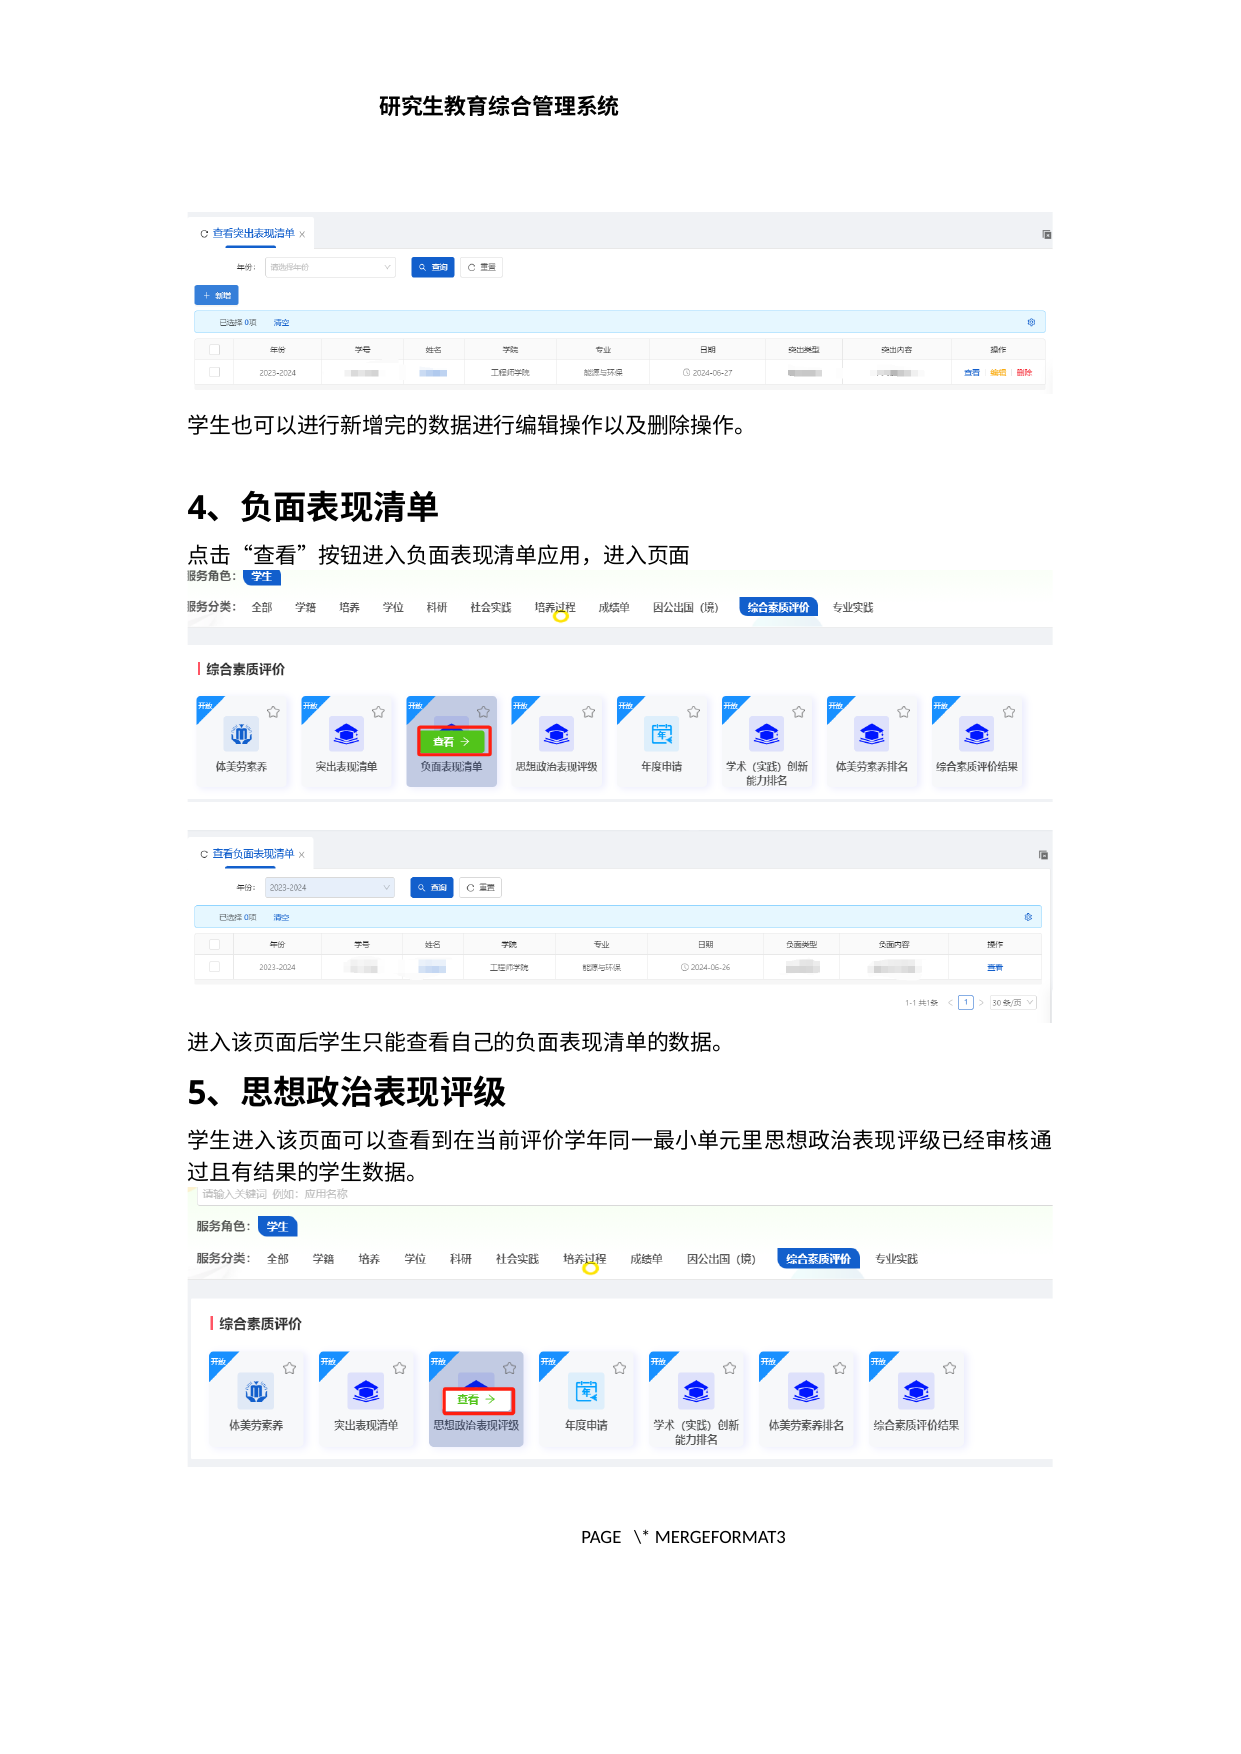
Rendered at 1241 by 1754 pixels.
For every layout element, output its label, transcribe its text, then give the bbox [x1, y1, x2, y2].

picture [187, 1187, 1053, 1467]
text 点击“查看”按钮进入负面表现清单应用，进入页面 [187, 537, 1053, 570]
picture [187, 830, 1053, 1023]
subtitle 4、负面表现清单 [187, 472, 1053, 537]
subtitle 5、思想政治表现评级 [187, 1057, 1053, 1122]
text 学生进入该页面可以查看到在当前评价学年同一最小单元里思想政治表现评级已经审核通过且有结果的学生数据。 [187, 1122, 1053, 1187]
picture [187, 212, 1053, 394]
text 学生也可以进行新增完的数据进行编辑操作以及删除操作。 [187, 407, 1053, 440]
text 进入该页面后学生只能查看自己的负面表现清单的数据。 [187, 1025, 1053, 1057]
picture [187, 570, 1053, 802]
